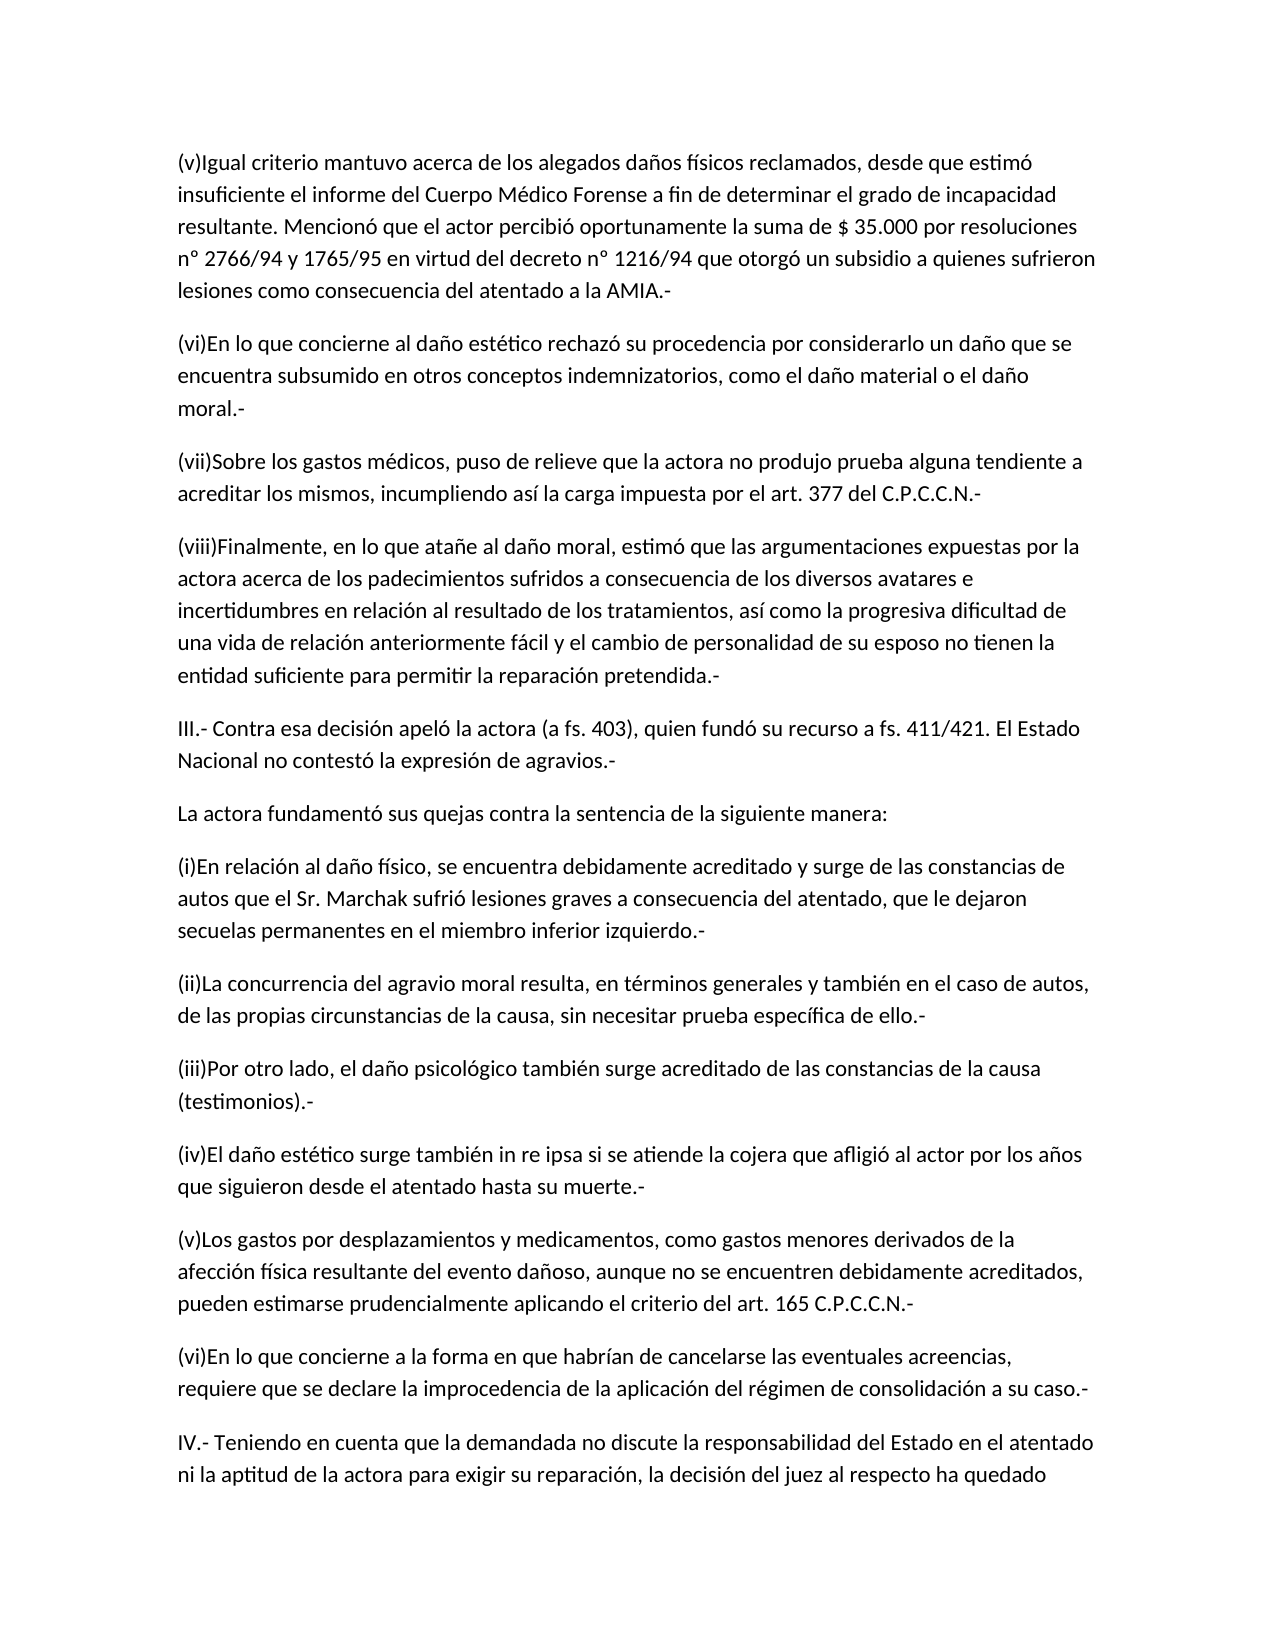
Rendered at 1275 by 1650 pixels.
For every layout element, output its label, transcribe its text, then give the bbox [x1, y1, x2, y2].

text (vii)Sobre los gastos médicos, puso de relieve que la actora no produjo prueba alguna tendiente a acreditar los mismos, incumpliendo así la carga impuesta por el art. 377 del C.P.C.C.N.- [177, 447, 1098, 507]
text (vi)En lo que concierne al daño estético rechazó su procedencia por considerarlo un daño que se encuentra subsumido en otros conceptos indemnizatorios, como el daño material o el daño moral.- [177, 329, 1098, 422]
text (v)Igual criterio mantuvo acerca de los alegados daños físicos reclamados, desde que estimó insuficiente el informe del Cuerpo Médico Forense a fin de determinar el grado de incapacidad resultante. Mencionó que el actor percibió oportunamente la suma de $ 35.000 por resoluciones nº 2766/94 y 1765/95 en virtud del decreto nº 1216/94 que otorgó un subsidio a quienes sufrieron lesiones como consecuencia del atentado a la AMIA.- [177, 148, 1098, 304]
text La actora fundamentó sus quejas contra la sentencia de la siguiente manera: [177, 799, 1098, 827]
text (iv)El daño estético surge también in re ipsa si se atiende la cojera que afligió al actor por los años que siguieron desde el atentado hasta su muerte.- [177, 1140, 1098, 1200]
text (v)Los gastos por desplazamientos y medicamentos, como gastos menores derivados de la afección física resultante del evento dañoso, aunque no se encuentren debidamente acreditados, pueden estimarse prudencialmente aplicando el criterio del art. 165 C.P.C.C.N.- [177, 1225, 1098, 1317]
text III.- Contra esa decisión apeló la actora (a fs. 403), quien fundó su recurso a fs. 411/421. El Estado Nacional no contestó la expresión de agravios.- [177, 714, 1098, 774]
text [177, 1428, 1098, 1488]
text (vi)En lo que concierne a la forma en que habrían de cancelarse las eventuales acreencias, requiere que se declare la improcedencia de la aplicación del régimen de consolidación a su caso.- [177, 1342, 1098, 1403]
text (ii)La concurrencia del agravio moral resulta, en términos generales y también en el caso de autos, de las propias circunstancias de la causa, sin necesitar prueba específica de ello.- [177, 969, 1098, 1029]
text (i)En relación al daño físico, se encuentra debidamente acreditado y surge de las constancias de autos que el Sr. Marchak sufrió lesiones graves a consecuencia del atentado, que le dejaron secuelas permanentes en el miembro inferior izquierdo.- [177, 852, 1098, 944]
text (viii)Finalmente, en lo que atañe al daño moral, estimó que las argumentaciones expuestas por la actora acerca de los padecimientos sufridos a consecuencia de los diversos avatares e incertidumbres en relación al resultado de los tratamientos, así como la progresiva dificultad de una vida de relación anteriormente fácil y el cambio de personalidad de su esposo no tienen la entidad suficiente para permitir la reparación pretendida.- [177, 532, 1098, 689]
text (iii)Por otro lado, el daño psicológico también surge acreditado de las constancias de la causa (testimonios).- [177, 1054, 1098, 1115]
